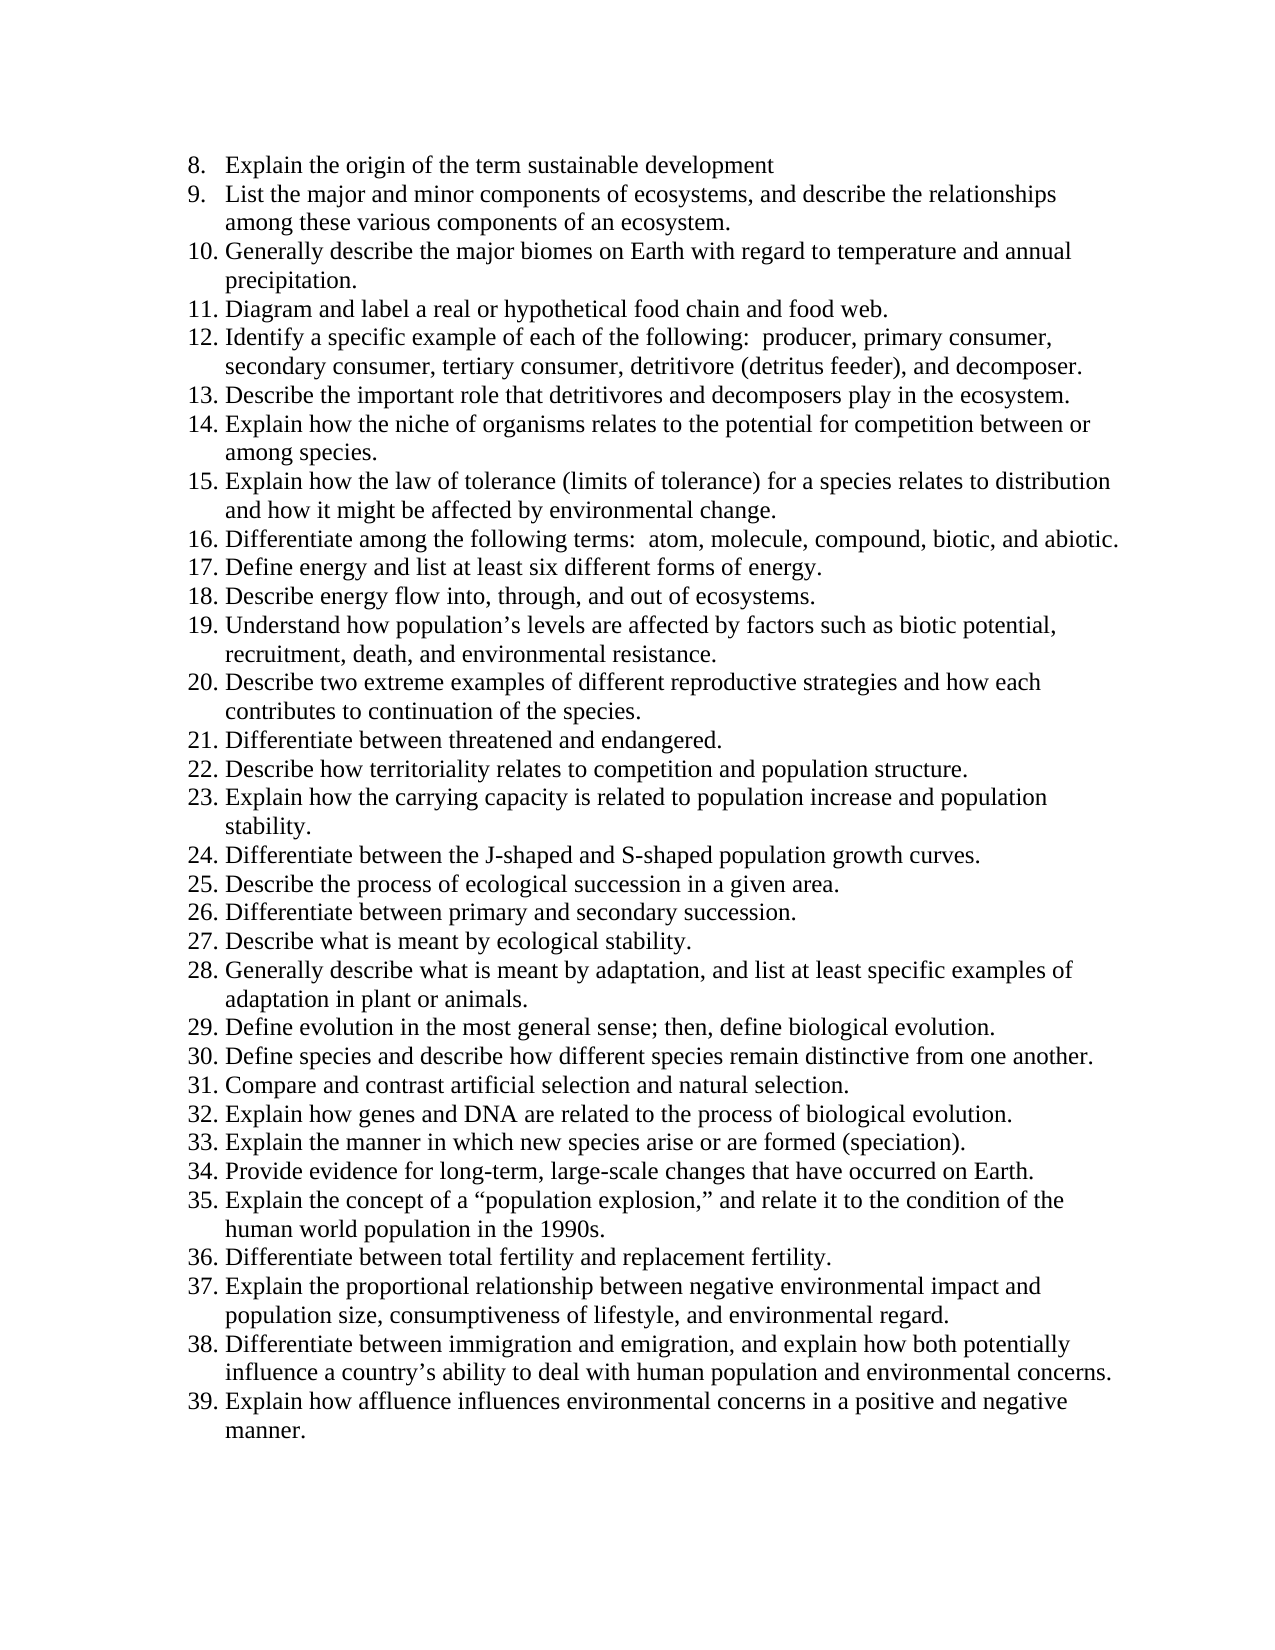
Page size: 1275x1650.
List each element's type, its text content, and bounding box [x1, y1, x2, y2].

list Differentiate between primary and secondary succession. [187, 897, 1125, 926]
list Explain the manner in which new species arise or are formed (speciation). [187, 1127, 1125, 1156]
list Differentiate between immigration and emigration, and explain how both potentially influence a country’s ability to deal with human population and environmental concerns. [187, 1329, 1125, 1386]
list Provide evidence for long-term, large-scale changes that have occurred on Earth. [187, 1156, 1125, 1185]
list Explain the proportional relationship between negative environmental impact and population size, consumptiveness of lifestyle, and environmental regard. [187, 1271, 1125, 1329]
list Differentiate between the J-shaped and S-shaped population growth curves. [187, 840, 1125, 869]
list Differentiate among the following terms: atom, molecule, compound, biotic, and abiotic. [187, 524, 1125, 552]
list Explain how the niche of organisms relates to the potential for competition between or among species. [187, 409, 1125, 466]
list Diagram and label a real or hypothetical food chain and food web. [187, 294, 1125, 322]
list Define species and describe how different species remain distinctive from one another. [187, 1041, 1125, 1070]
list Describe what is meant by ecological stability. [187, 926, 1125, 955]
list Define energy and list at least six different forms of energy. [187, 552, 1125, 581]
list Explain how the carrying capacity is related to population increase and population stability. [187, 782, 1125, 840]
list Explain how affluence influences environmental concerns in a positive and negative manner. [187, 1386, 1125, 1444]
list Generally describe what is meant by adaptation, and list at least specific examples of adaptation in plant or animals. [187, 955, 1125, 1012]
list Describe two extreme examples of different reproductive strategies and how each contributes to continuation of the species. [187, 667, 1125, 725]
list Compare and contrast artificial selection and natural selection. [187, 1070, 1125, 1099]
list Generally describe the major biomes on Earth with regard to temperature and annual precipitation. [187, 236, 1125, 294]
list Differentiate between total fertility and replacement fertility. [187, 1242, 1125, 1271]
list Describe the important role that detritivores and decomposers play in the ecosystem. [187, 380, 1125, 409]
list Understand how population’s levels are affected by factors such as biotic potential, recruitment, death, and environmental resistance. [187, 610, 1125, 667]
list Identify a specific example of each of the following: producer, primary consumer, secondary consumer, tertiary consumer, detritivore (detritus feeder), and decomposer. [187, 322, 1125, 380]
list Define evolution in the most general sense; then, define biological evolution. [187, 1012, 1125, 1041]
list Differentiate between threatened and endangered. [187, 725, 1125, 754]
list Explain how the law of tolerance (limits of tolerance) for a species relates to distribution and how it might be affected by environmental change. [187, 466, 1125, 524]
list List the major and minor components of ecosystems, and describe the relationships among these various components of an ecosystem. [187, 179, 1125, 236]
list Explain how genes and DNA are related to the process of biological evolution. [187, 1099, 1125, 1127]
list Describe the process of ecological succession in a given area. [187, 869, 1125, 897]
list Describe energy flow into, through, and out of ecosystems. [187, 581, 1125, 610]
list Explain the concept of a “population explosion,” and relate it to the condition of the human world population in the 1990s. [187, 1185, 1125, 1242]
list Describe how territoriality relates to competition and population structure. [187, 754, 1125, 782]
list Explain the origin of the term sustainable development [187, 150, 1125, 179]
